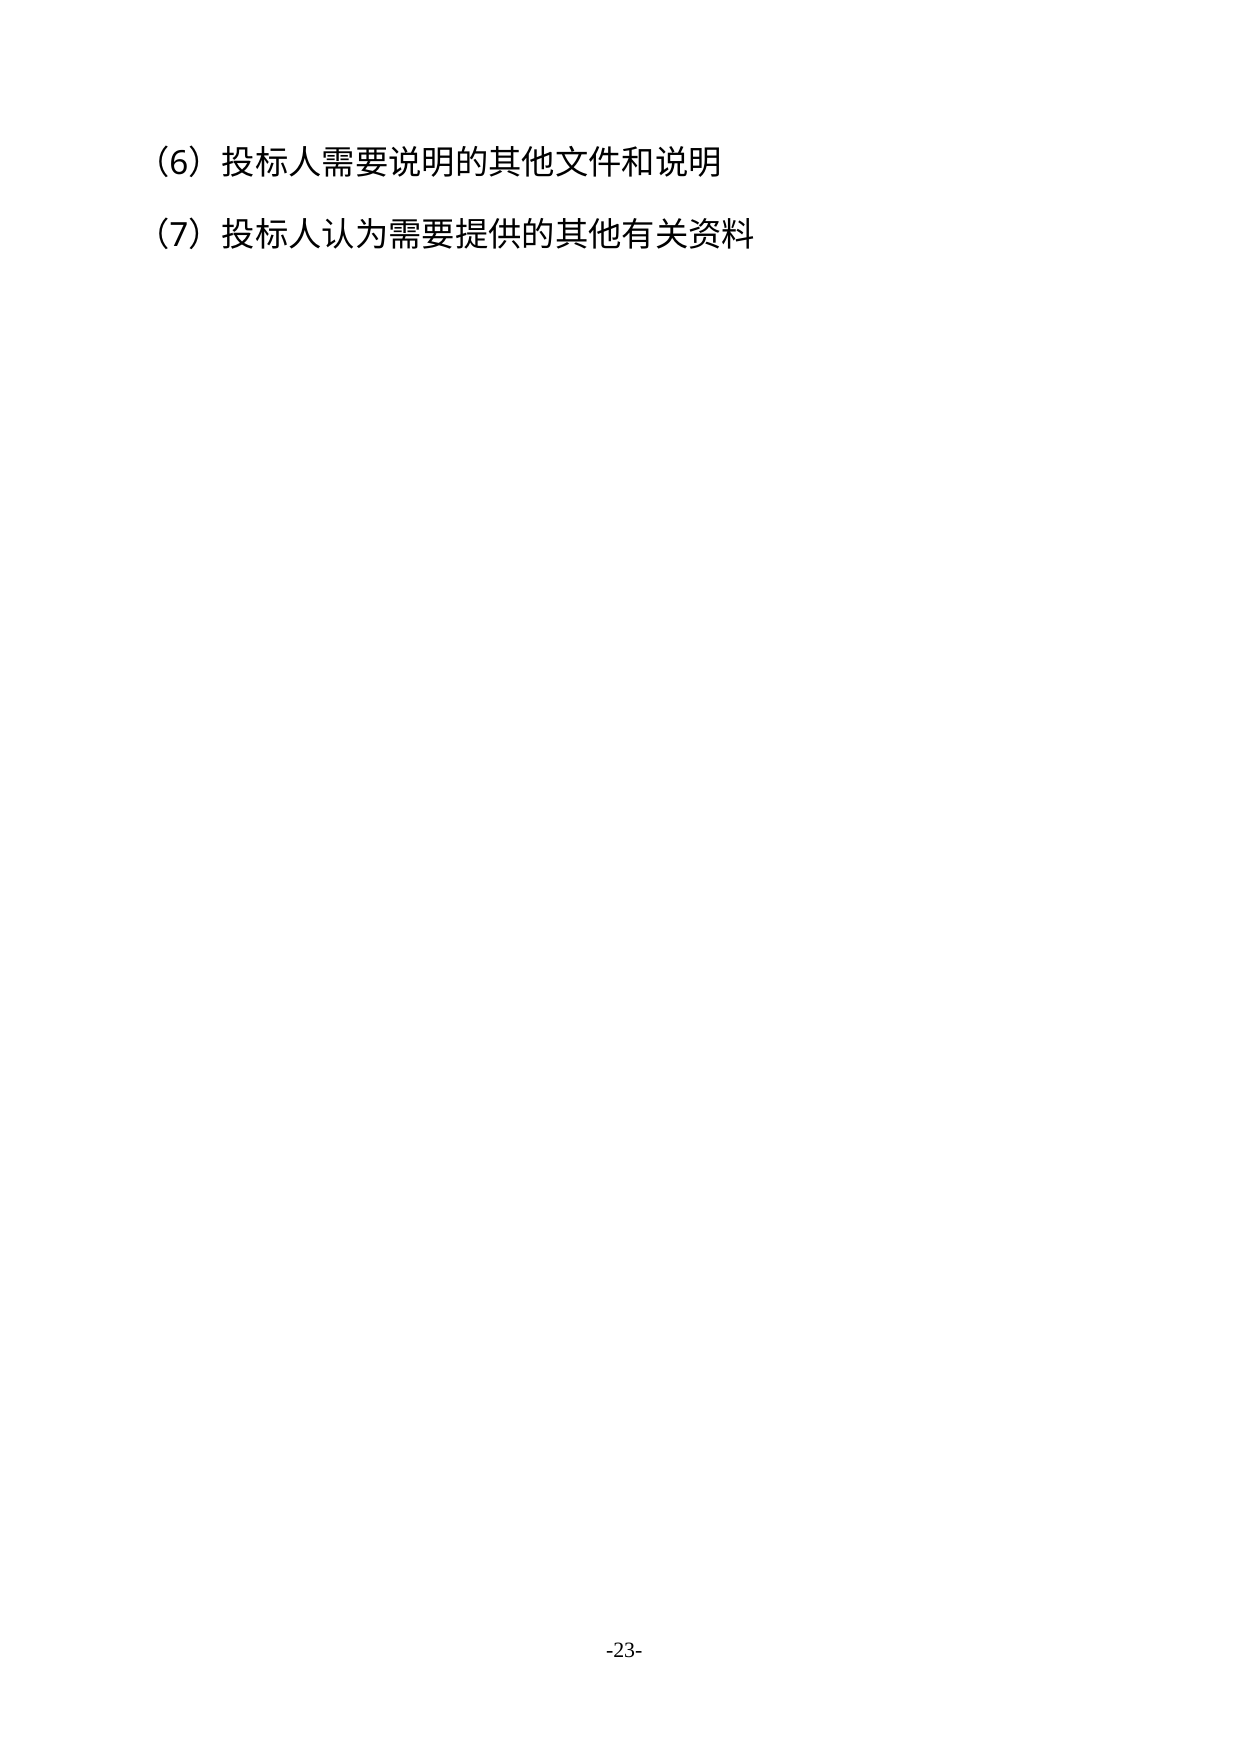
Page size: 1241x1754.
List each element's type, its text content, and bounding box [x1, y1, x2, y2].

text （7）投标人认为需要提供的其他有关资料 [136, 208, 1104, 257]
text （6）投标人需要说明的其他文件和说明 [136, 136, 1104, 184]
